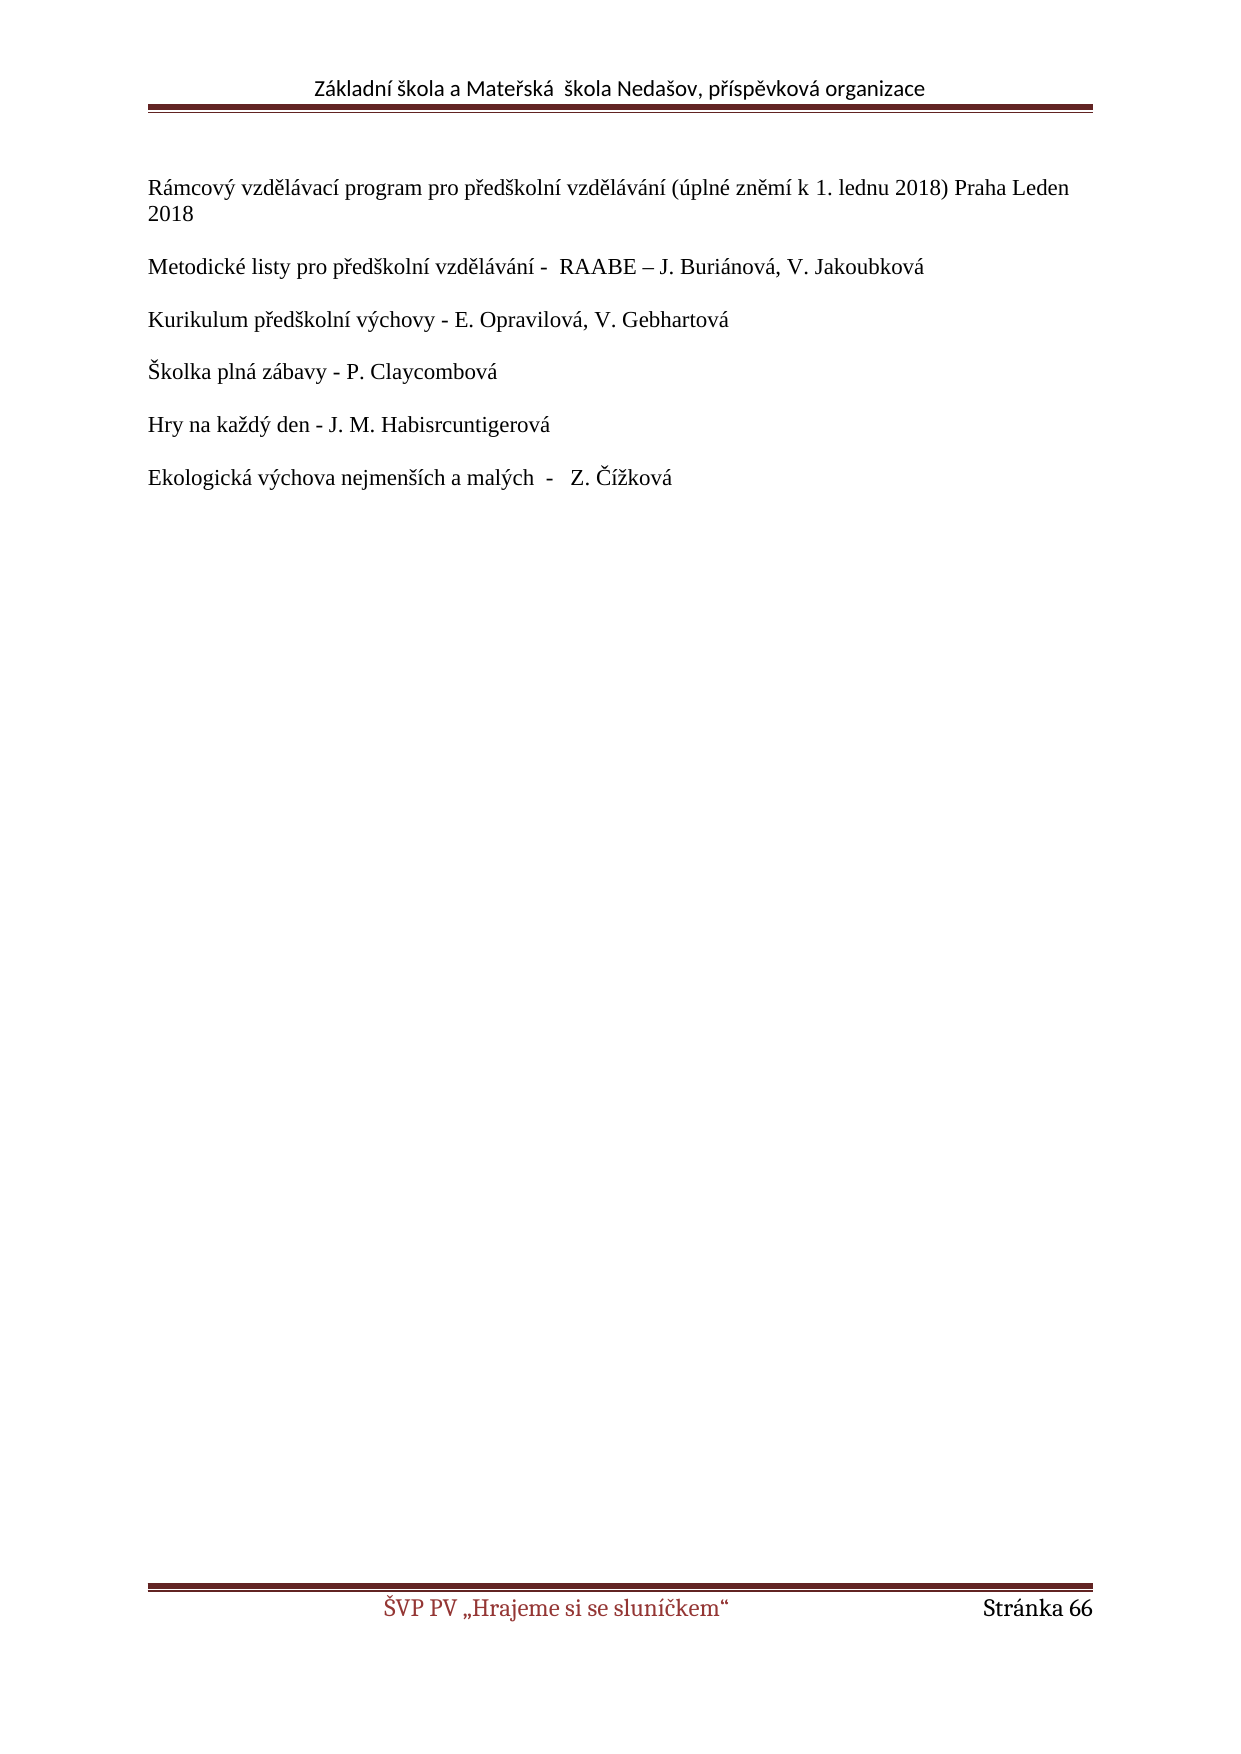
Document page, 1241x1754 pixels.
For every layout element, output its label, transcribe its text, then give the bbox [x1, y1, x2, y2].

text Kurikulum předškolní výchovy - E. Opravilová, V. Gebhartová [148, 306, 1093, 332]
text Rámcový vzdělávací program pro předškolní vzdělávání (úplné zněmí k 1. lednu 2018) Praha Leden 2018 [148, 174, 1093, 227]
text Hry na každý den - J. M. Habisrcuntigerová [148, 411, 1093, 437]
text Ekologická výchova nejmenších a malých - Z. Čížková [148, 464, 1093, 490]
text Školka plná zábavy - P. Claycombová [148, 358, 1093, 385]
text Metodické listy pro předškolní vzdělávání - RAABE – J. Buriánová, V. Jakoubková [148, 253, 1093, 279]
